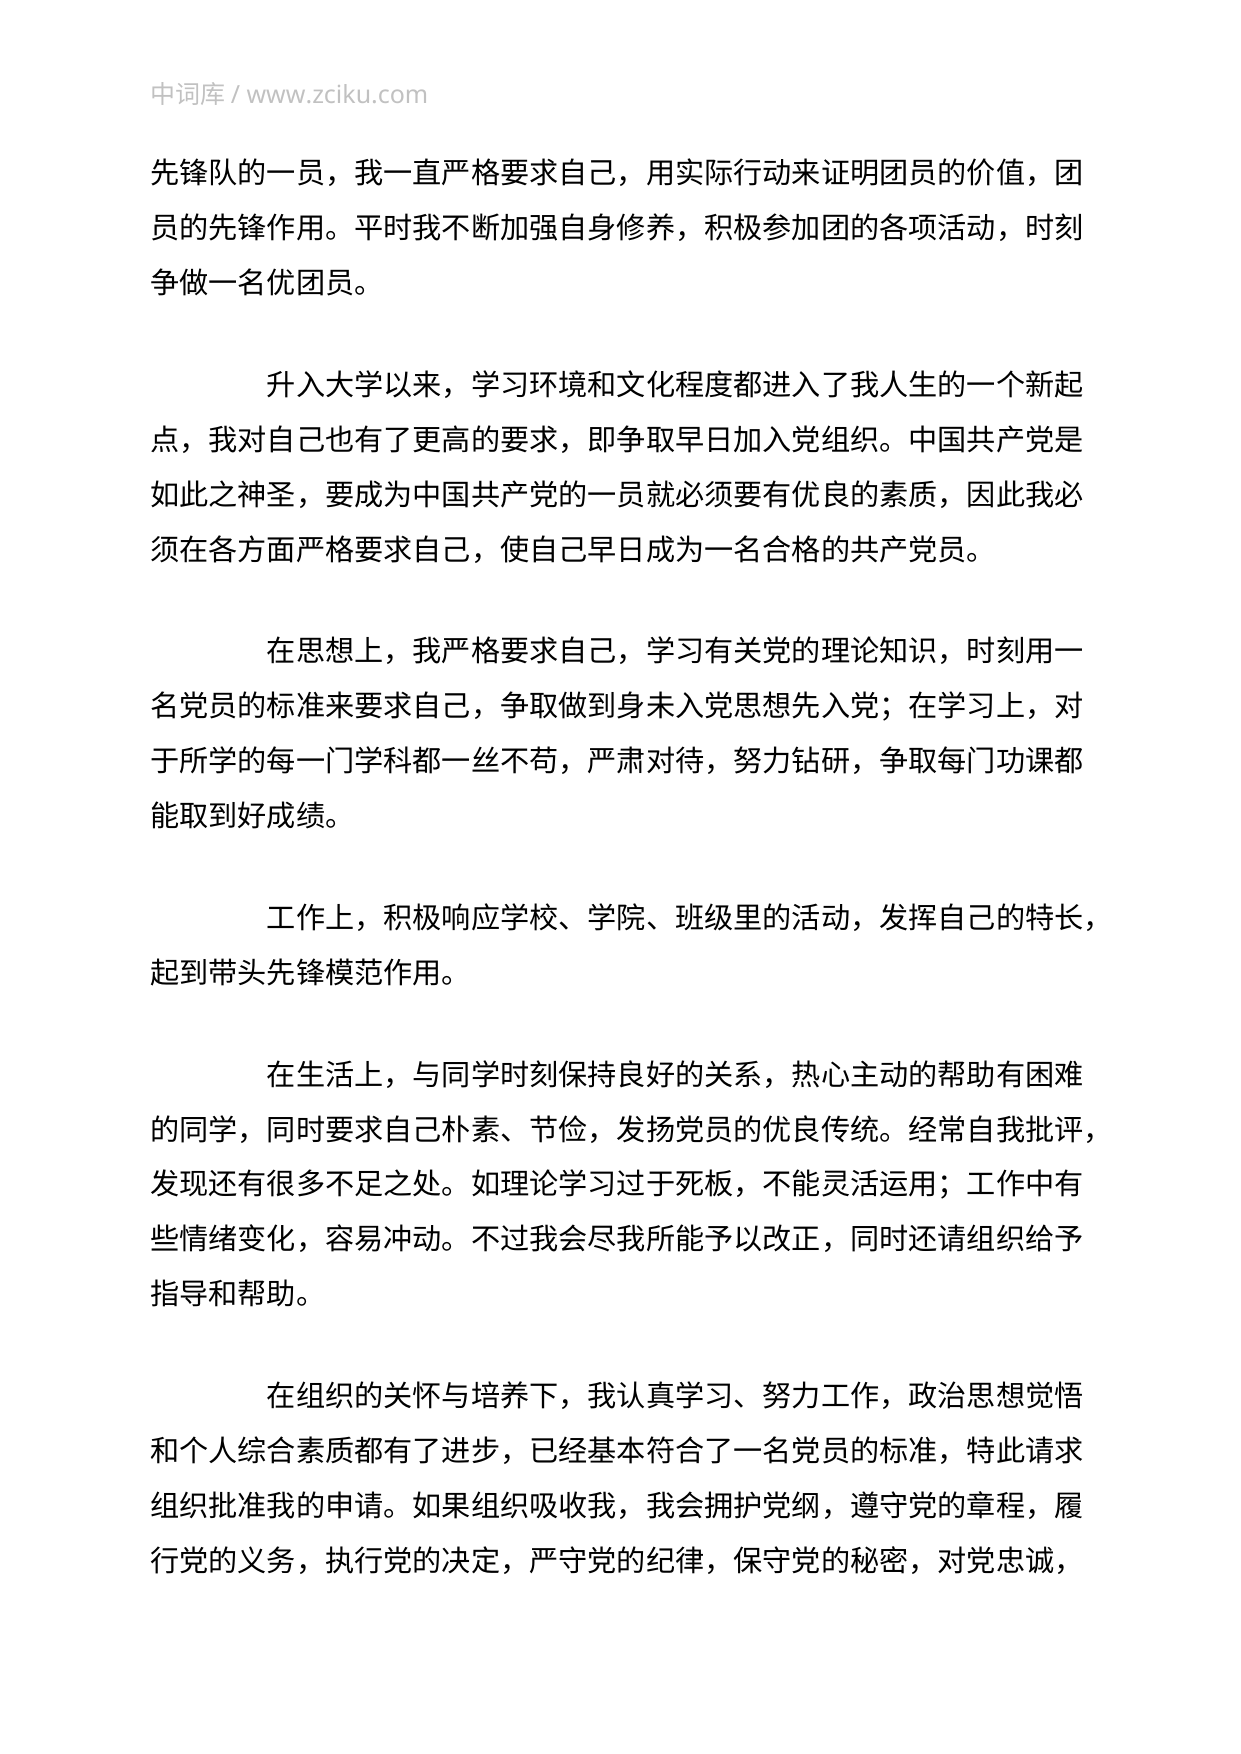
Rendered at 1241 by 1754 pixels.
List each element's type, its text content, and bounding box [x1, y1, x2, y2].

text 升入大学以来，学习环境和文化程度都进入了我人生的一个新起点，我对自己也有了更高的要求，即争取早日加入党组织。中国共产党是如此之神圣，要成为中国共产党的一员就必须要有优良的素质，因此我必须在各方面严格要求自己，使自己早日成为一名合格的共产党员。 [150, 362, 1090, 568]
text 在思想上，我严格要求自己，学习有关党的理论知识，时刻用一名党员的标准来要求自己，争取做到身未入党思想先入党；在学习上，对于所学的每一门学科都一丝不苟，严肃对待，努力钻研，争取每门功课都能取到好成绩。 [150, 628, 1090, 835]
text 在生活上，与同学时刻保持良好的关系，热心主动的帮助有困难的同学，同时要求自己朴素、节俭，发扬党员的优良传统。经常自我批评，发现还有很多不足之处。如理论学习过于死板，不能灵活运用；工作中有些情绪变化，容易冲动。不过我会尽我所能予以改正，同时还请组织给予指导和帮助。 [150, 1051, 1090, 1313]
text 工作上，积极响应学校、学院、班级里的活动，发挥自己的特长，起到带头先锋模范作用。 [150, 894, 1090, 992]
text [150, 1372, 1090, 1579]
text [150, 150, 1090, 302]
